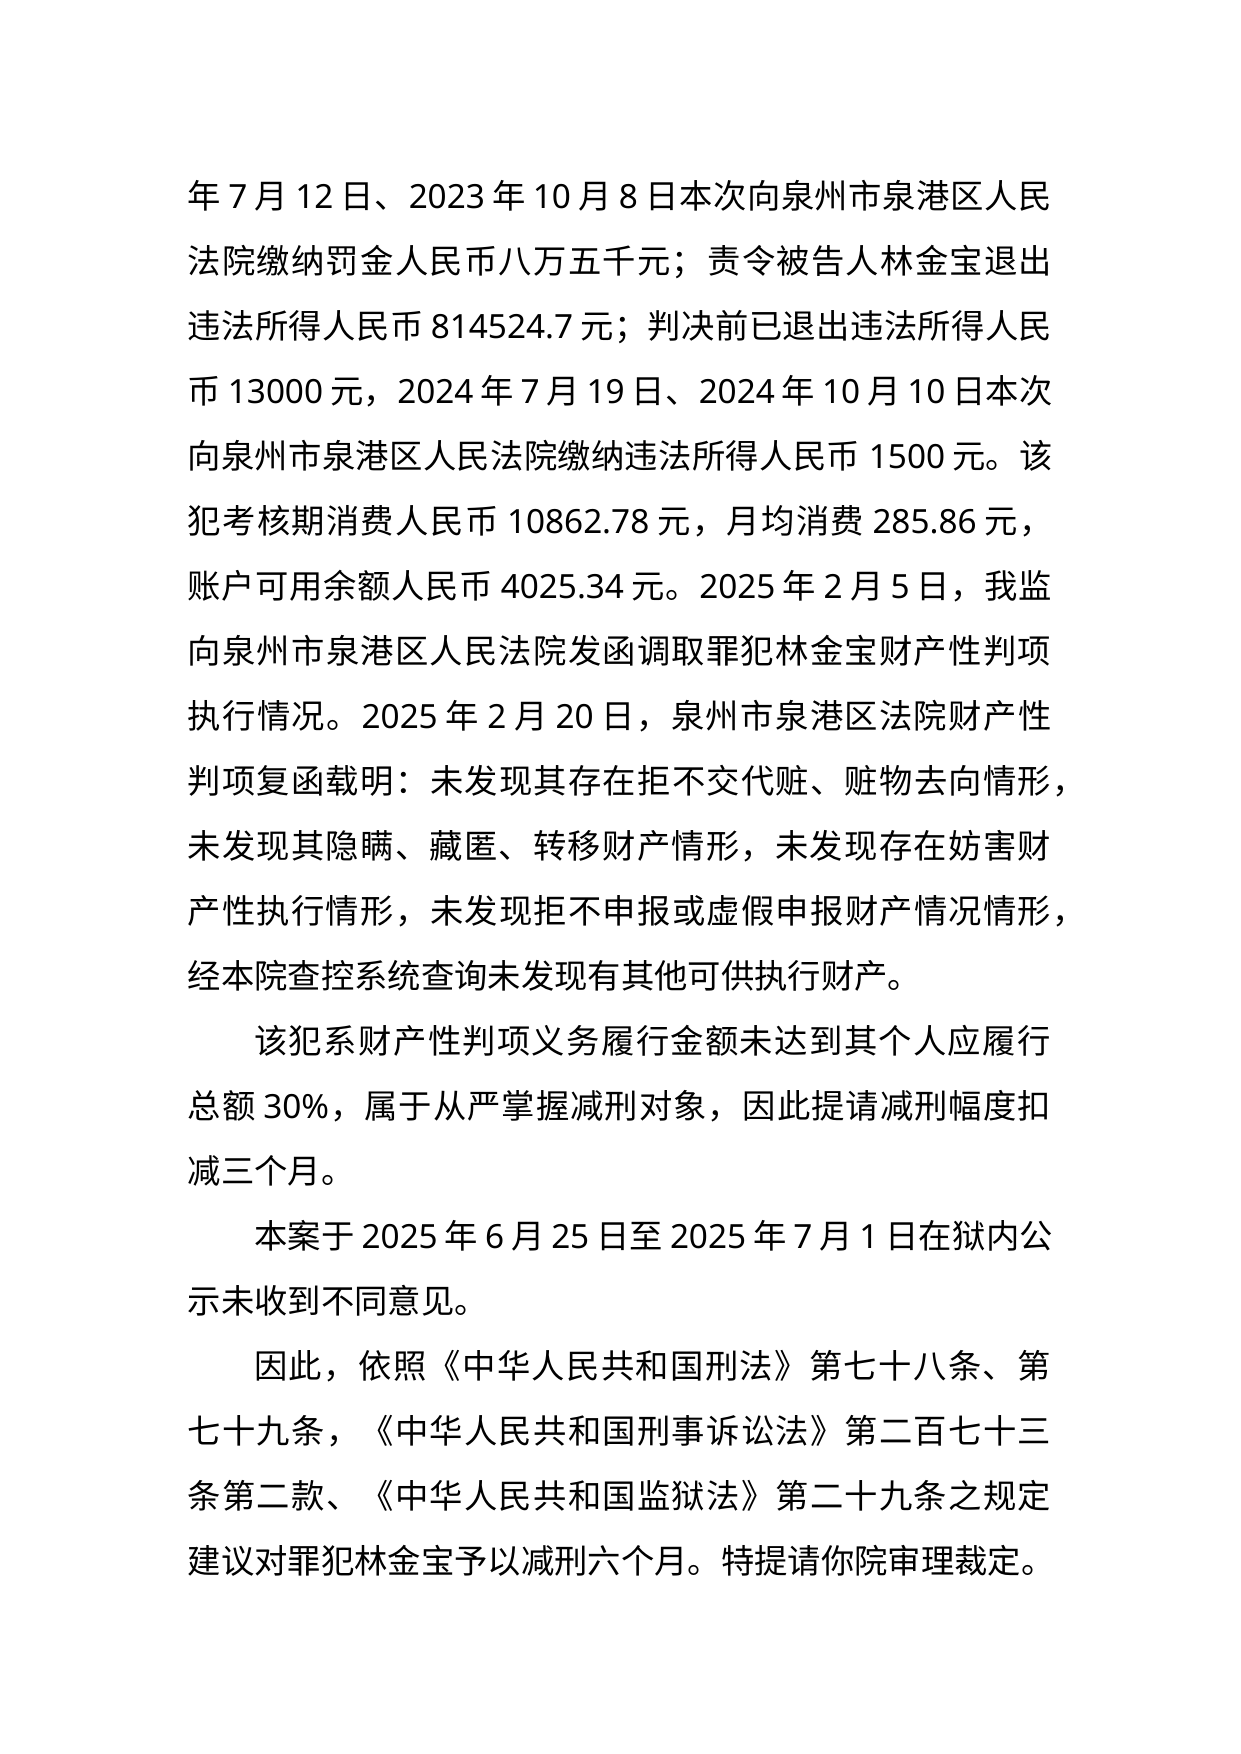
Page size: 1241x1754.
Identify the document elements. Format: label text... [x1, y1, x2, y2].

text 该犯系财产性判项义务履行金额未达到其个人应履行总额30%，属于从严掌握减刑对象，因此提请减刑幅度扣减三个月。 [187, 1007, 1053, 1202]
text 本案于2025年6月25日至2025年7月1日在狱内公示未收到不同意见。 [187, 1202, 1053, 1332]
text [187, 162, 1053, 1007]
text 因此，依照《中华人民共和国刑法》第七十八条、第七十九条，《中华人民共和国刑事诉讼法》第二百七十三条第二款、《中华人民共和国监狱法》第二十九条之规定，建议对罪犯林金宝予以减刑六个月。特提请你院审理裁定。 [187, 1332, 1053, 1592]
